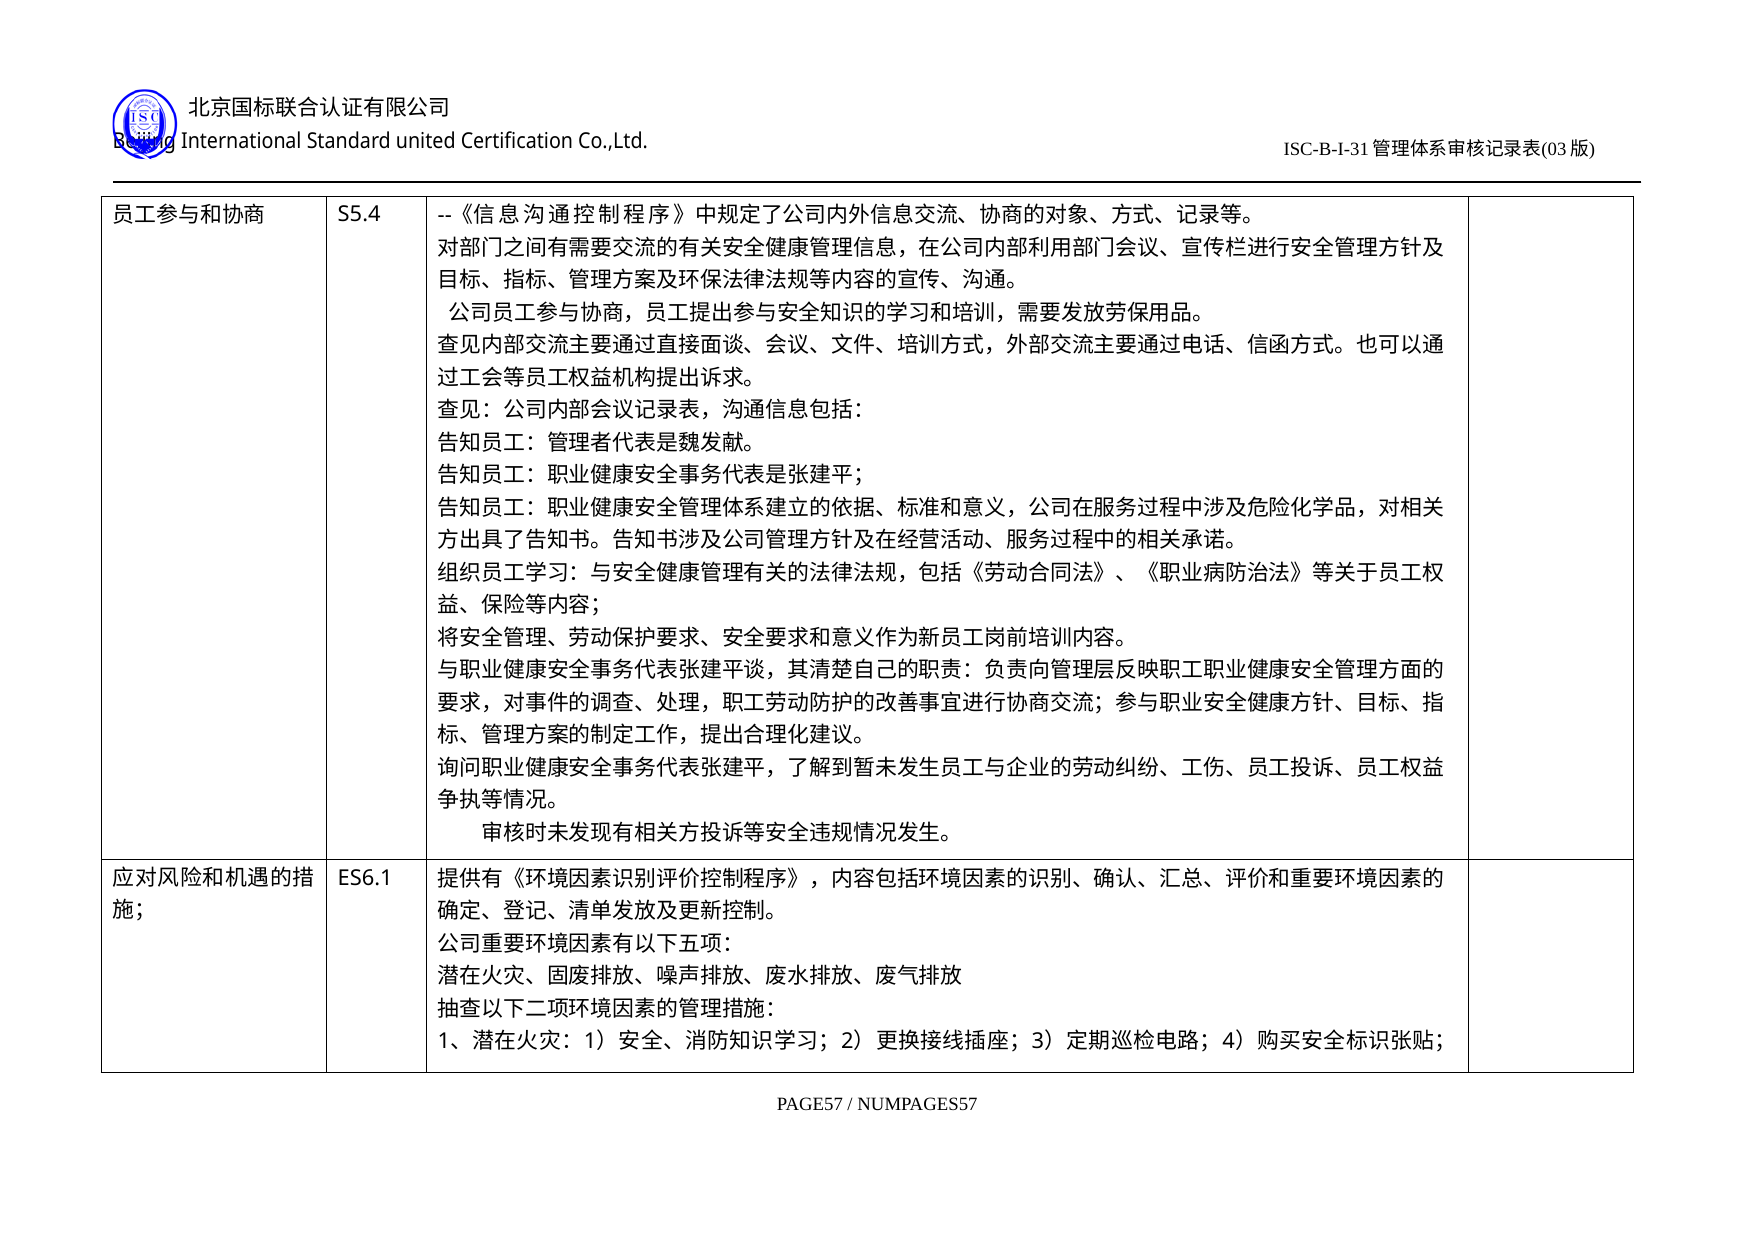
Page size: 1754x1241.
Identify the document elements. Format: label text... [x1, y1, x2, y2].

table_cell ES6.1 [327, 860, 426, 1072]
table_cell S5.4 [327, 197, 426, 859]
table_cell --《信息沟通控制程序》中规定了公司内外信息交流、协商的对象、方式、记录等。 对部门之间有需要交流的有关安全健康管理信息，在公司内部利用部门会议、宣传栏进行安全管理方针及目标、指标、管理方案及环保法律法规等内容的宣传、沟通。 公司员工参与协商，员工提出参与安全知识的学习和培训，需要发放劳保用品。 查见内部交流主要通过直接面谈、会议、文件、培训方式，外部交流主要通过电话、信函方式。也可以通过工会等员工权益机构提出诉求。 查见：公司内部会议记录表，沟通信息包括： 告知员工：管理者代表是魏发献。 告知员工：职业健康安全事务代表是张建平； 告知员工：职业健康安全管理体系建立的依据、标准和意义，公司在服务过程中涉及危险化学品，对相关方出具了告知书。告知书涉及公司管理方针及在经营活动、服务过程中的相关承诺。 组织员工学习：与安全健康管理有关的法律法规，包括《劳动合同法》、《职业病防治法》等关于员工权益、保险等内容； 将安全管理、劳动保护要求、安全要求和意义作为新员工岗前培训内容。 与职业健康安全事务代表张建平谈，其清楚自己的职责：负责向管理层反映职工职业健康安全管理方面的要求，对事件的调查、处理，职工劳动防护的改善事宜进行协商交流；参与职业安全健康方针、目标、指标、管理方案的制定工作，提出合理化建议。 询问职业健康安全事务代表张建平，了解到暂未发生员工与企业的劳动纠纷、工伤、员工投诉、员工权益争执等情况。 审核时未发现有相关方投诉等安全违规情况发生。 [427, 197, 1468, 859]
picture [112, 89, 180, 158]
table_cell 应对风险和机遇的措施； [102, 860, 326, 1072]
table_cell [1469, 860, 1633, 1072]
table_cell 员工参与和协商 [102, 197, 326, 859]
table_cell [1469, 197, 1633, 859]
